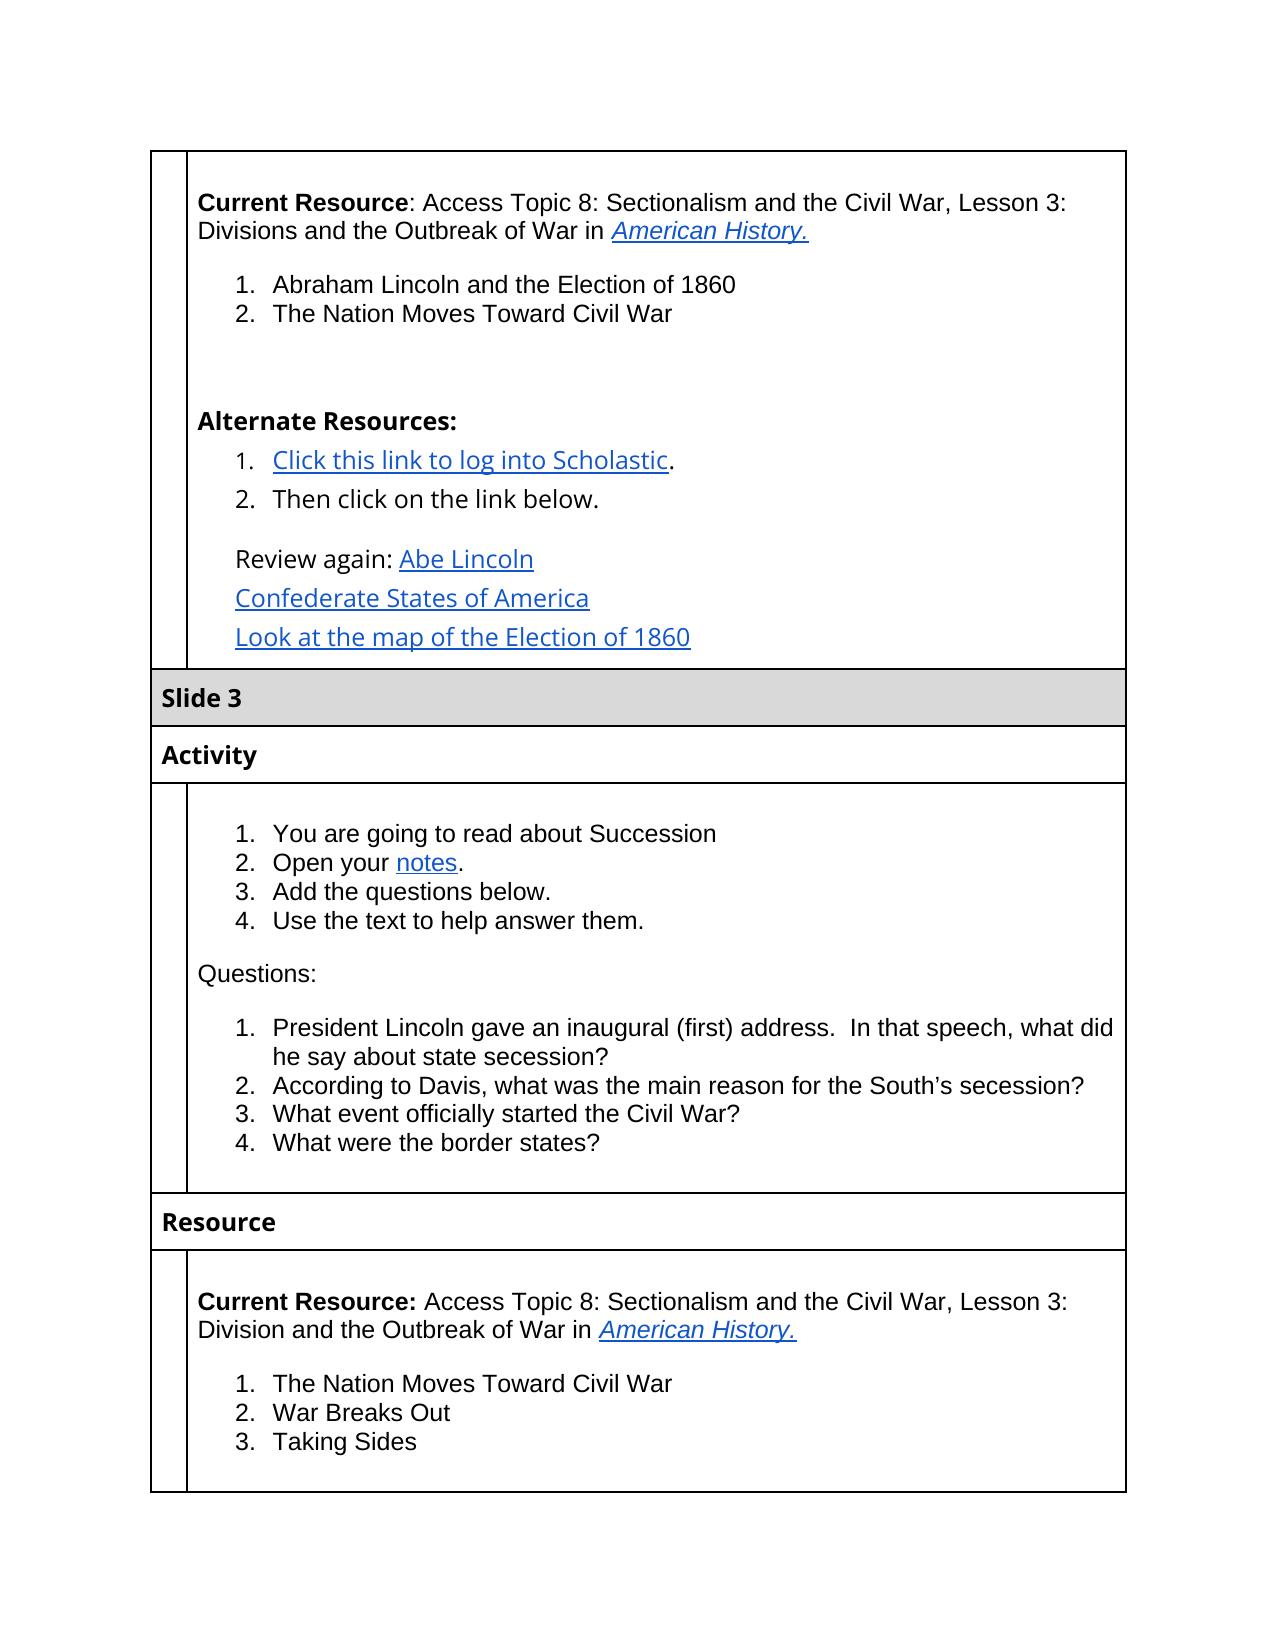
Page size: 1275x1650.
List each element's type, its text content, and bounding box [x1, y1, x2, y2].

table_cell You are going to read about Succession Open your notes. Add the questions below. Use the text to help answer them. Questions: President Lincoln gave an inaugural (first) address. In that speech, what did he say about state secession? According to Davis, what was the main reason for the South’s secession? What event officially started the Civil War? What were the border states? [188, 784, 1125, 1192]
table_cell [152, 152, 186, 668]
table_cell Current Resource: Access Topic 8: Sectionalism and the Civil War, Lesson 3: Divisions and the Outbreak of War in American History. Abraham Lincoln and the Election of 1860 The Nation Moves Toward Civil War Alternate Resources: Click this link to log into Scholastic. Then click on the link below. Review again: Abe Lincoln Confederate States of America Look at the map of the Election of 1860 [188, 152, 1125, 668]
table_cell [152, 1251, 186, 1491]
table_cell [188, 1251, 1125, 1491]
table_cell Activity [152, 727, 1125, 782]
table_cell Slide 3 [152, 670, 1125, 725]
table_cell Resource [152, 1194, 1125, 1249]
table_cell [152, 784, 186, 1192]
